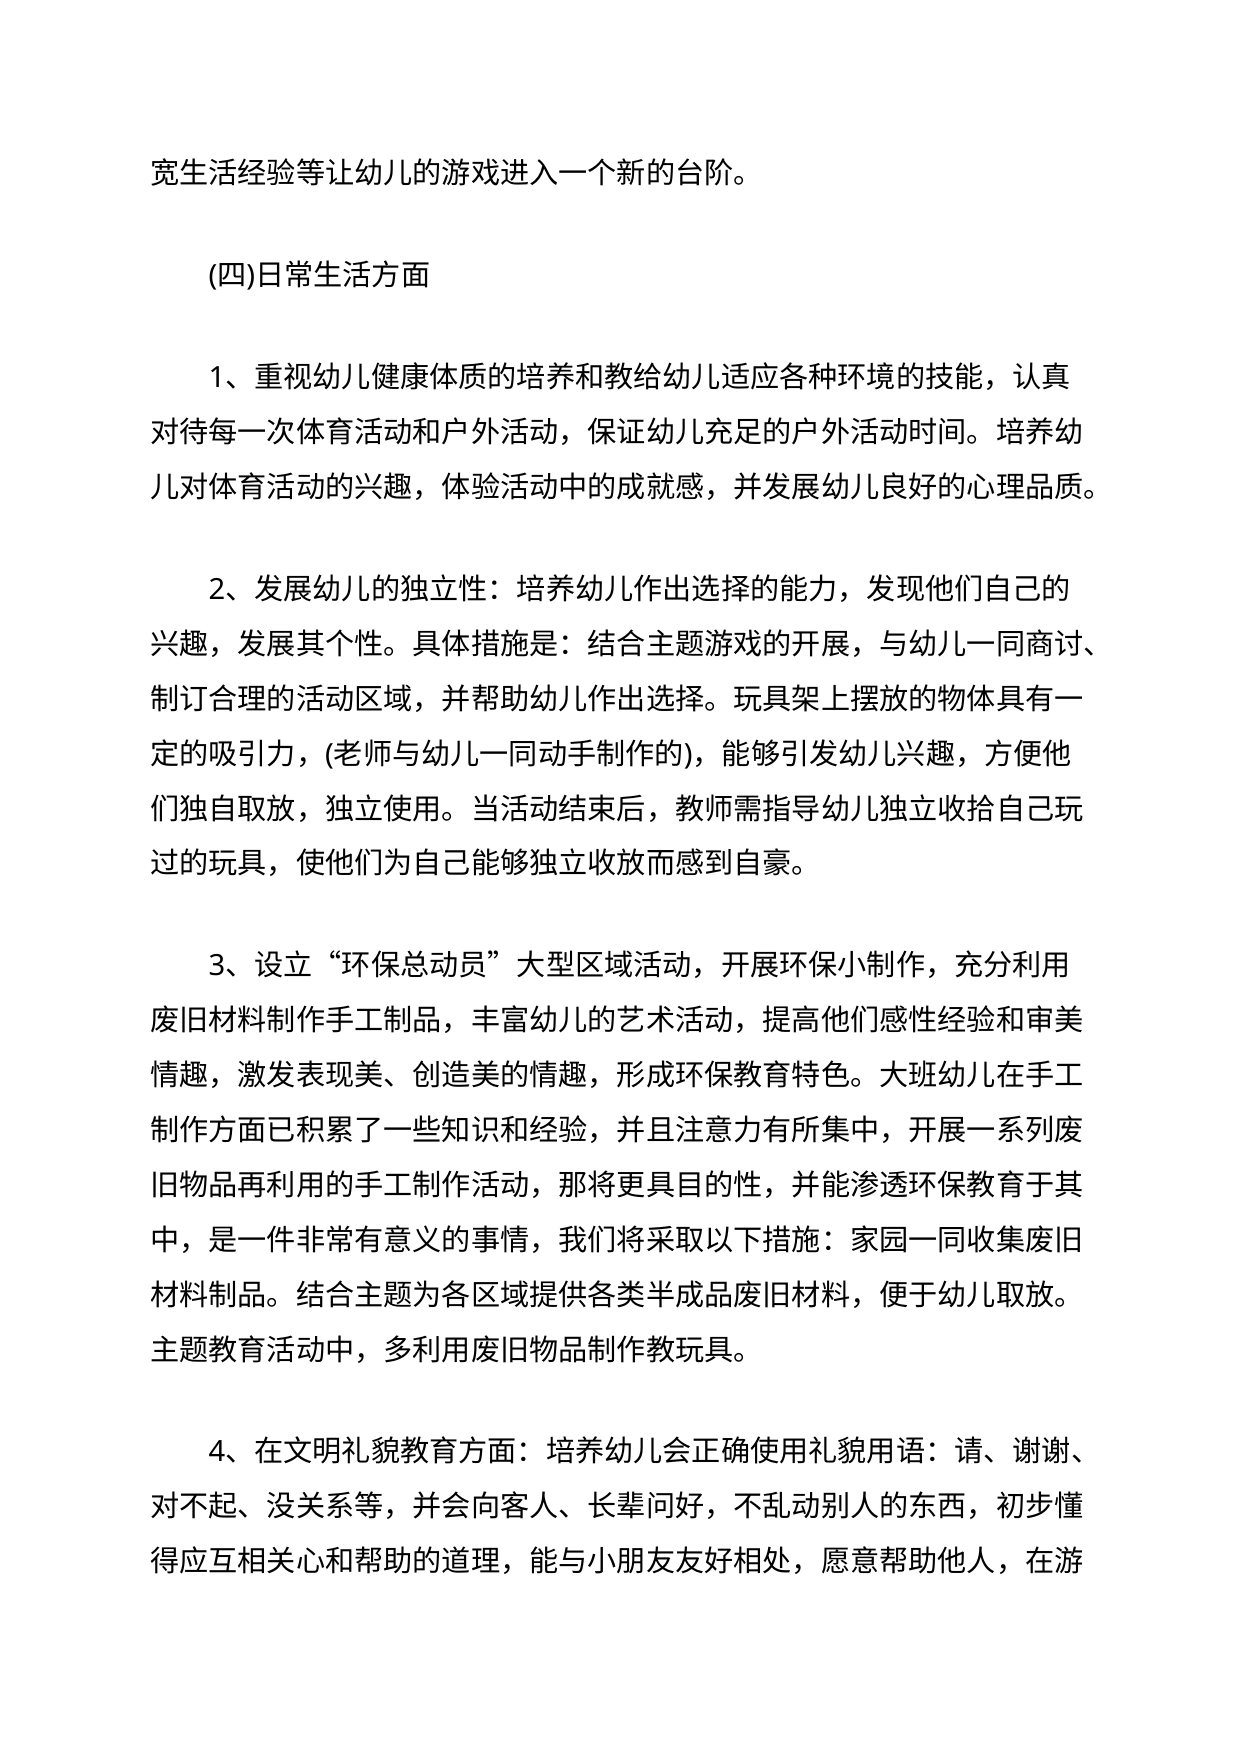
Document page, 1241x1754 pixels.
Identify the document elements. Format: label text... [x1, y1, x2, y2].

text 2、发展幼儿的独立性：培养幼儿作出选择的能力，发现他们自己的兴趣，发展其个性。具体措施是：结合主题游戏的开展，与幼儿一同商讨、制订合理的活动区域，并帮助幼儿作出选择。玩具架上摆放的物体具有一定的吸引力，(老师与幼儿一同动手制作的)，能够引发幼儿兴趣，方便他们独自取放，独立使用。当活动结束后，教师需指导幼儿独立收拾自己玩过的玩具，使他们为自己能够独立收放而感到自豪。 [150, 565, 1090, 882]
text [150, 1428, 1090, 1580]
text (四)日常生活方面 [150, 252, 1090, 294]
text 1、重视幼儿健康体质的培养和教给幼儿适应各种环境的技能，认真对待每一次体育活动和户外活动，保证幼儿充足的户外活动时间。培养幼儿对体育活动的兴趣，体验活动中的成就感，并发展幼儿良好的心理品质。 [150, 354, 1090, 506]
text 3、设立“环保总动员”大型区域活动，开展环保小制作，充分利用废旧材料制作手工制品，丰富幼儿的艺术活动，提高他们感性经验和审美情趣，激发表现美、创造美的情趣，形成环保教育特色。大班幼儿在手工制作方面已积累了一些知识和经验，并且注意力有所集中，开展一系列废旧物品再利用的手工制作活动，那将更具目的性，并能渗透环保教育于其中，是一件非常有意义的事情，我们将采取以下措施：家园一同收集废旧材料制品。结合主题为各区域提供各类半成品废旧材料，便于幼儿取放。主题教育活动中，多利用废旧物品制作教玩具。 [150, 942, 1090, 1368]
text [150, 150, 1090, 192]
